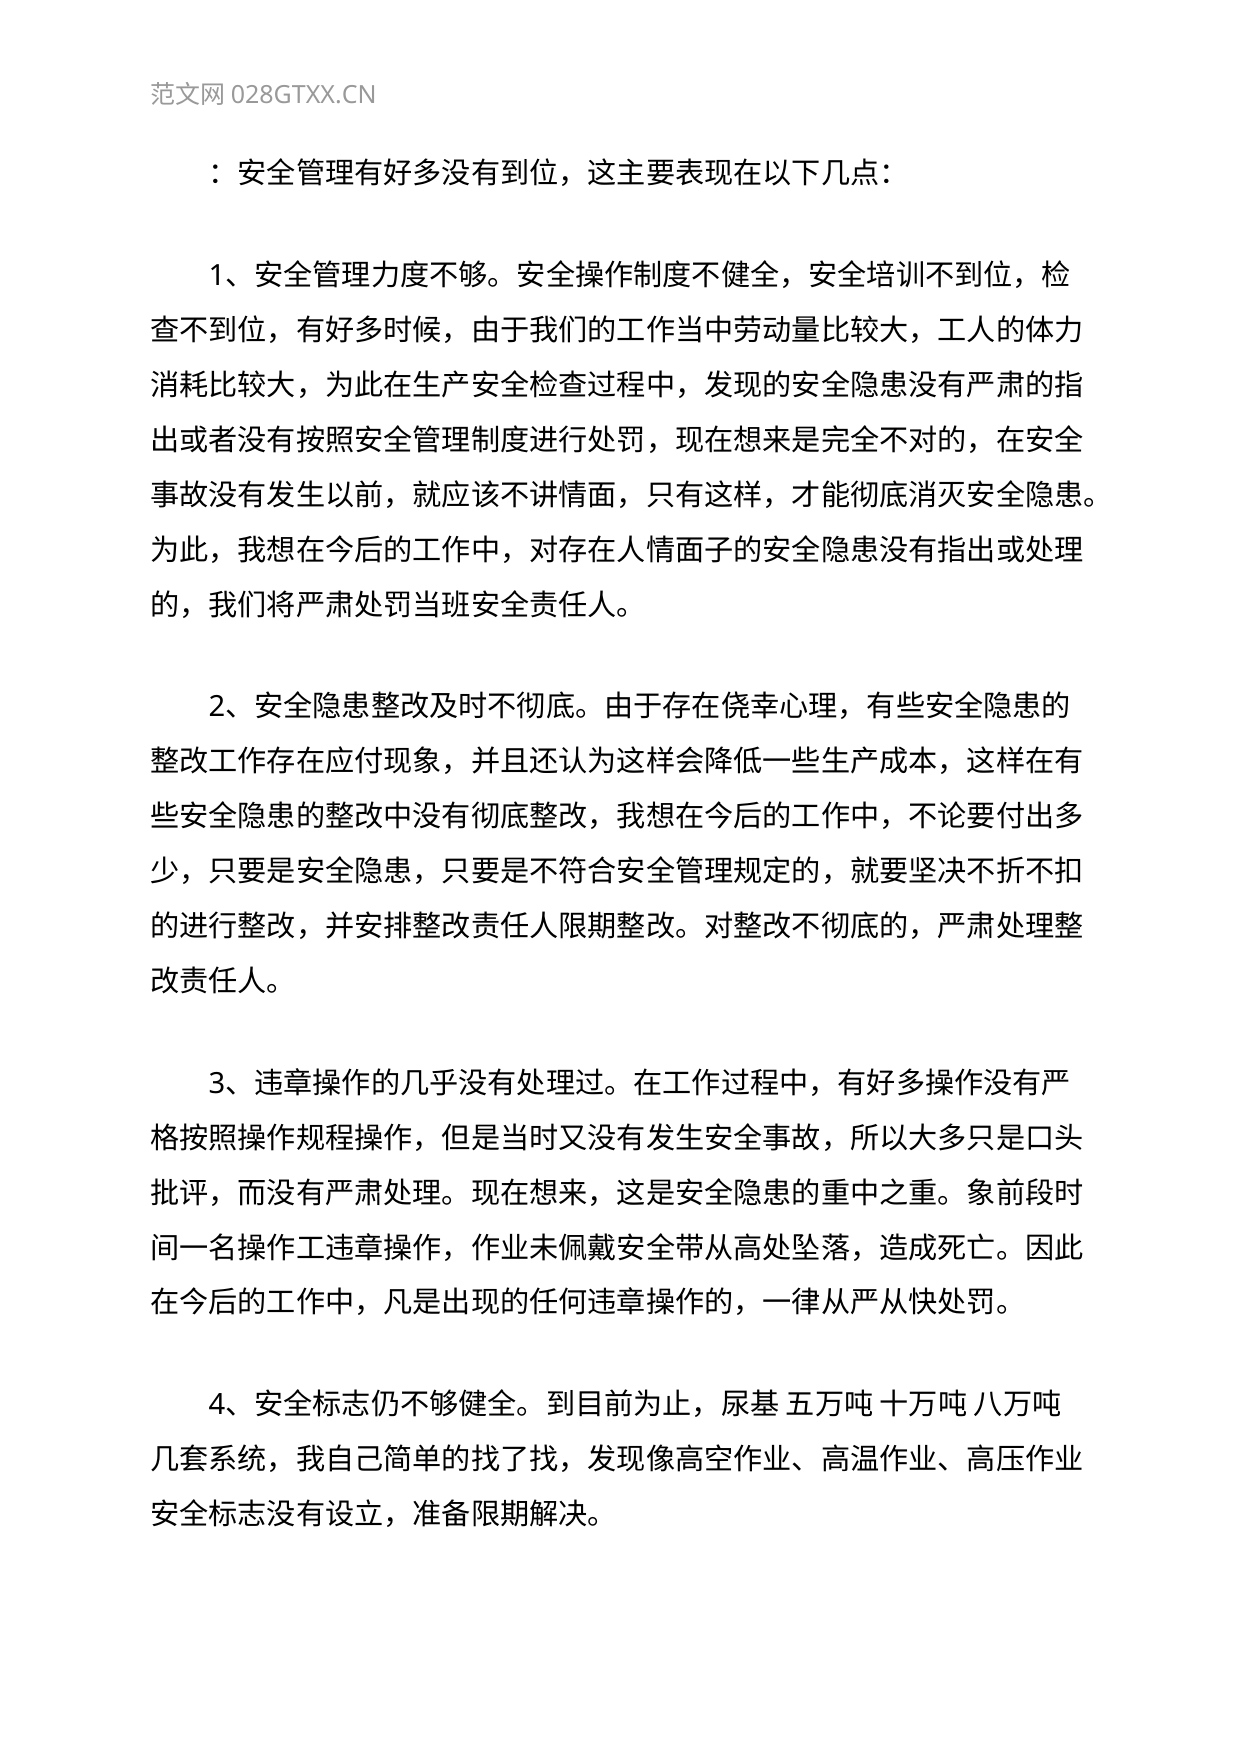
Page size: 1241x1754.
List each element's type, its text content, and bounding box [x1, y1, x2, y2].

text 1、安全管理力度不够。安全操作制度不健全，安全培训不到位，检查不到位，有好多时候，由于我们的工作当中劳动量比较大，工人的体力消耗比较大，为此在生产安全检查过程中，发现的安全隐患没有严肃的指出或者没有按照安全管理制度进行处罚，现在想来是完全不对的，在安全事故没有发生以前，就应该不讲情面，只有这样，才能彻底消灭安全隐患。为此，我想在今后的工作中，对存在人情面子的安全隐患没有指出或处理的，我们将严肃处罚当班安全责任人。 [150, 252, 1090, 623]
text ：安全管理有好多没有到位，这主要表现在以下几点： [150, 150, 1090, 192]
text 4、安全标志仍不够健全。到目前为止，尿基 五万吨 十万吨 八万吨几套系统，我自己简单的找了找，发现像高空作业、高温作业、高压作业安全标志没有设立，准备限期解决。 [150, 1381, 1090, 1533]
text 2、安全隐患整改及时不彻底。由于存在侥幸心理，有些安全隐患的整改工作存在应付现象，并且还认为这样会降低一些生产成本，这样在有些安全隐患的整改中没有彻底整改，我想在今后的工作中，不论要付出多少，只要是安全隐患，只要是不符合安全管理规定的，就要坚决不折不扣的进行整改，并安排整改责任人限期整改。对整改不彻底的，严肃处理整改责任人。 [150, 683, 1090, 1000]
text 3、违章操作的几乎没有处理过。在工作过程中，有好多操作没有严格按照操作规程操作，但是当时又没有发生安全事故，所以大多只是口头批评，而没有严肃处理。现在想来，这是安全隐患的重中之重。象前段时间一名操作工违章操作，作业未佩戴安全带从高处坠落，造成死亡。因此在今后的工作中，凡是出现的任何违章操作的，一律从严从快处罚。 [150, 1059, 1090, 1321]
